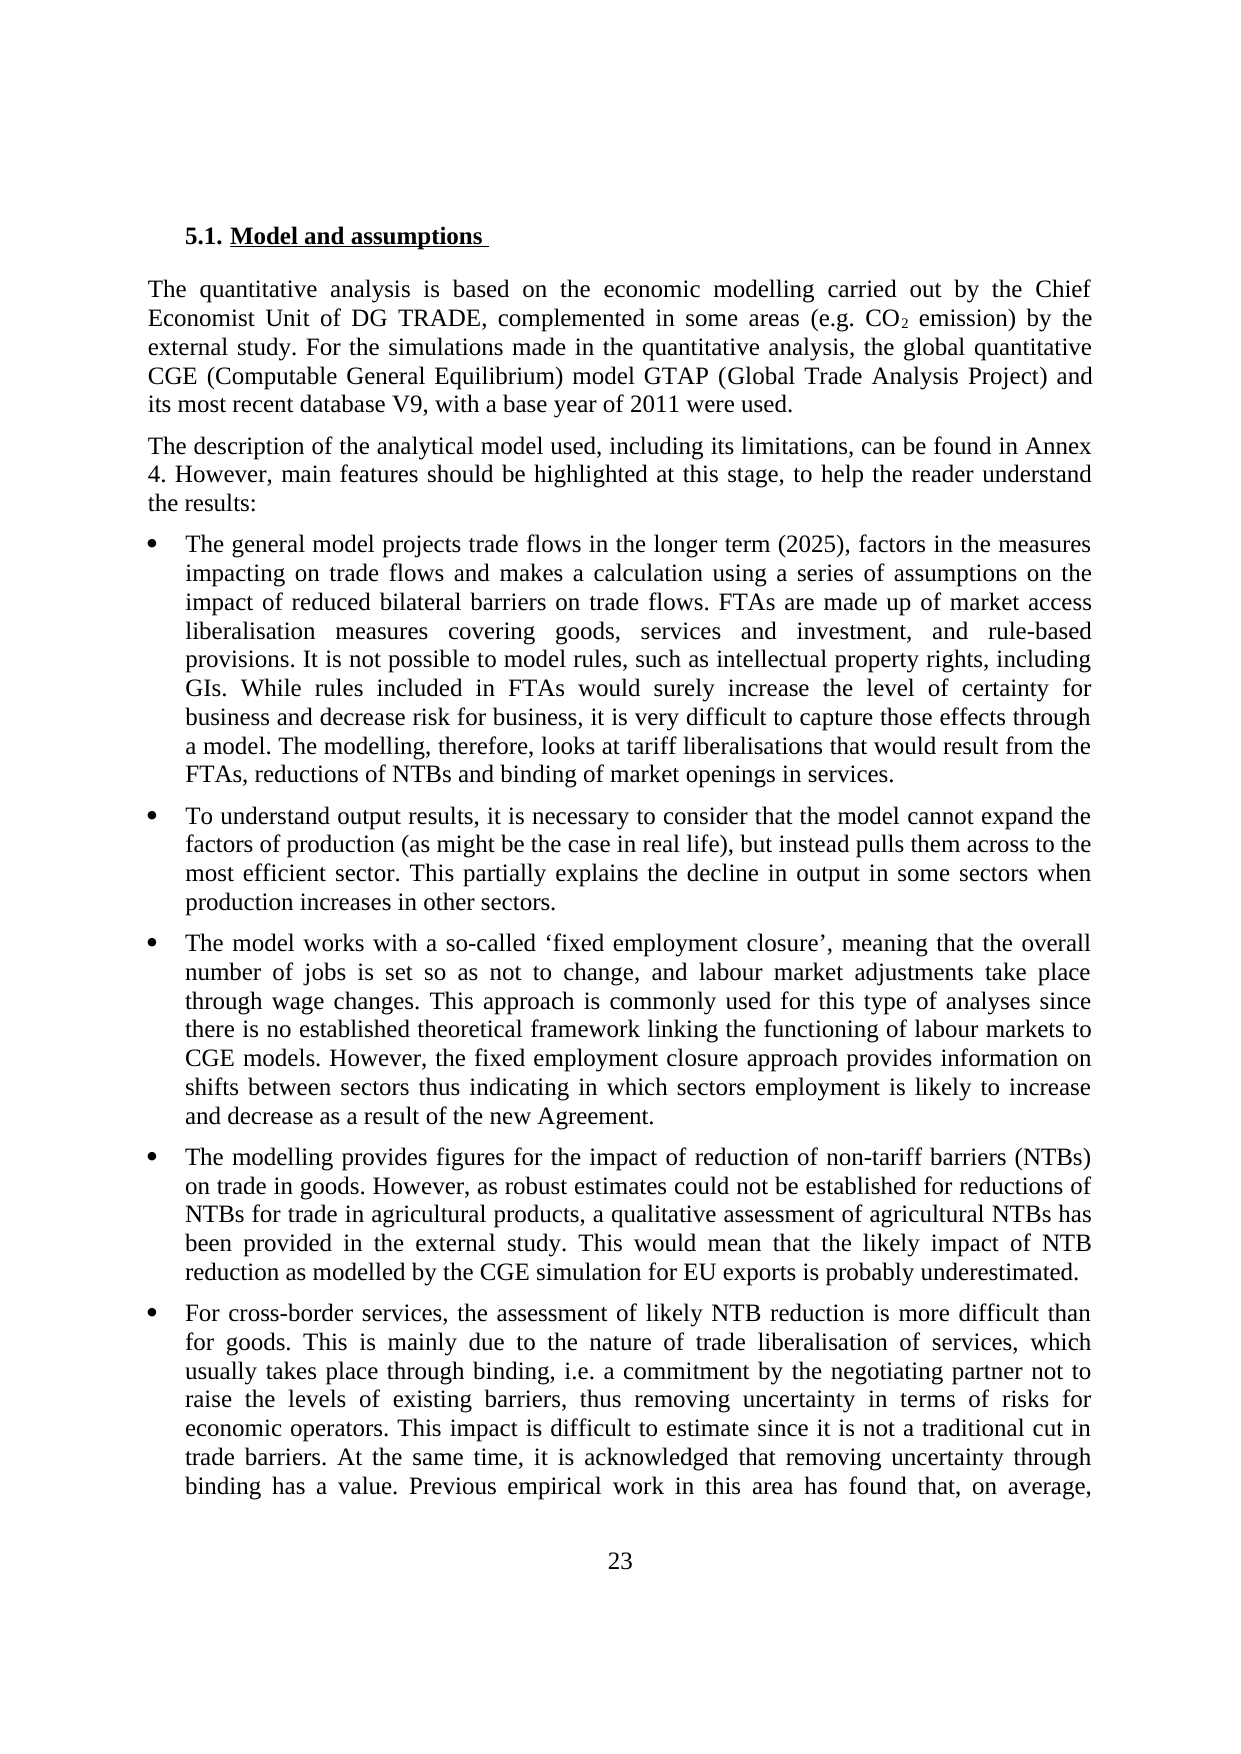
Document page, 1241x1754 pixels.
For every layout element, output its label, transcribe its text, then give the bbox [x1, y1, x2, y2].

list The modelling provides figures for the impact of reduction of non-tariff barriers (NTBs) on trade in goods. However, as robust estimates could not be established for reductions of NTBs for trade in agricultural products, a qualitative assessment of agricultural NTBs has been provided in the external study. This would mean that the likely impact of NTB reduction as modelled by the CGE simulation for EU exports is probably underestimated. [148, 1142, 1093, 1286]
list The model works with a so-called ‘fixed employment closure’, meaning that the overall number of jobs is set so as not to change, and labour market adjustments take place through wage changes. This approach is commonly used for this type of analyses since there is no established theoretical framework linking the functioning of labour markets to CGE models. However, the fixed employment closure approach provides information on shifts between sectors thus indicating in which sectors employment is likely to increase and decrease as a result of the new Agreement. [148, 928, 1093, 1129]
list To understand output results, it is necessary to consider that the model cannot expand the factors of production (as might be the case in real life), but instead pulls them across to the most efficient sector. This partially explains the decline in output in some sectors when production increases in other sectors. [148, 801, 1093, 916]
text The quantitative analysis is based on the economic modelling carried out by the Chief Economist Unit of DG TRADE, complemented in some areas (e.g. CO2 emission) by the external study. For the simulations made in the quantitative analysis, the global quantitative CGE (Computable General Equilibrium) model GTAP (Global Trade Analysis Project) and its most recent database V9, with a base year of 2011 were used. [148, 274, 1093, 418]
subtitle Model and assumptions [185, 221, 1093, 249]
list The general model projects trade flows in the longer term (2025), factors in the measures impacting on trade flows and makes a calculation using a series of assumptions on the impact of reduced bilateral barriers on trade flows. FTAs are made up of market access liberalisation measures covering goods, services and investment, and rule-based provisions. It is not possible to model rules, such as intellectual property rights, including GIs. While rules included in FTAs would surely increase the level of certainty for business and decrease risk for business, it is very difficult to capture those effects through a model. The modelling, therefore, looks at tariff liberalisations that would result from the FTAs, reductions of NTBs and binding of market openings in services. [148, 529, 1093, 788]
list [148, 1298, 1093, 1499]
text The description of the analytical model used, including its limitations, can be found in Annex 4. However, main features should be highlighted at this stage, to help the reader understand the results: [148, 431, 1093, 517]
